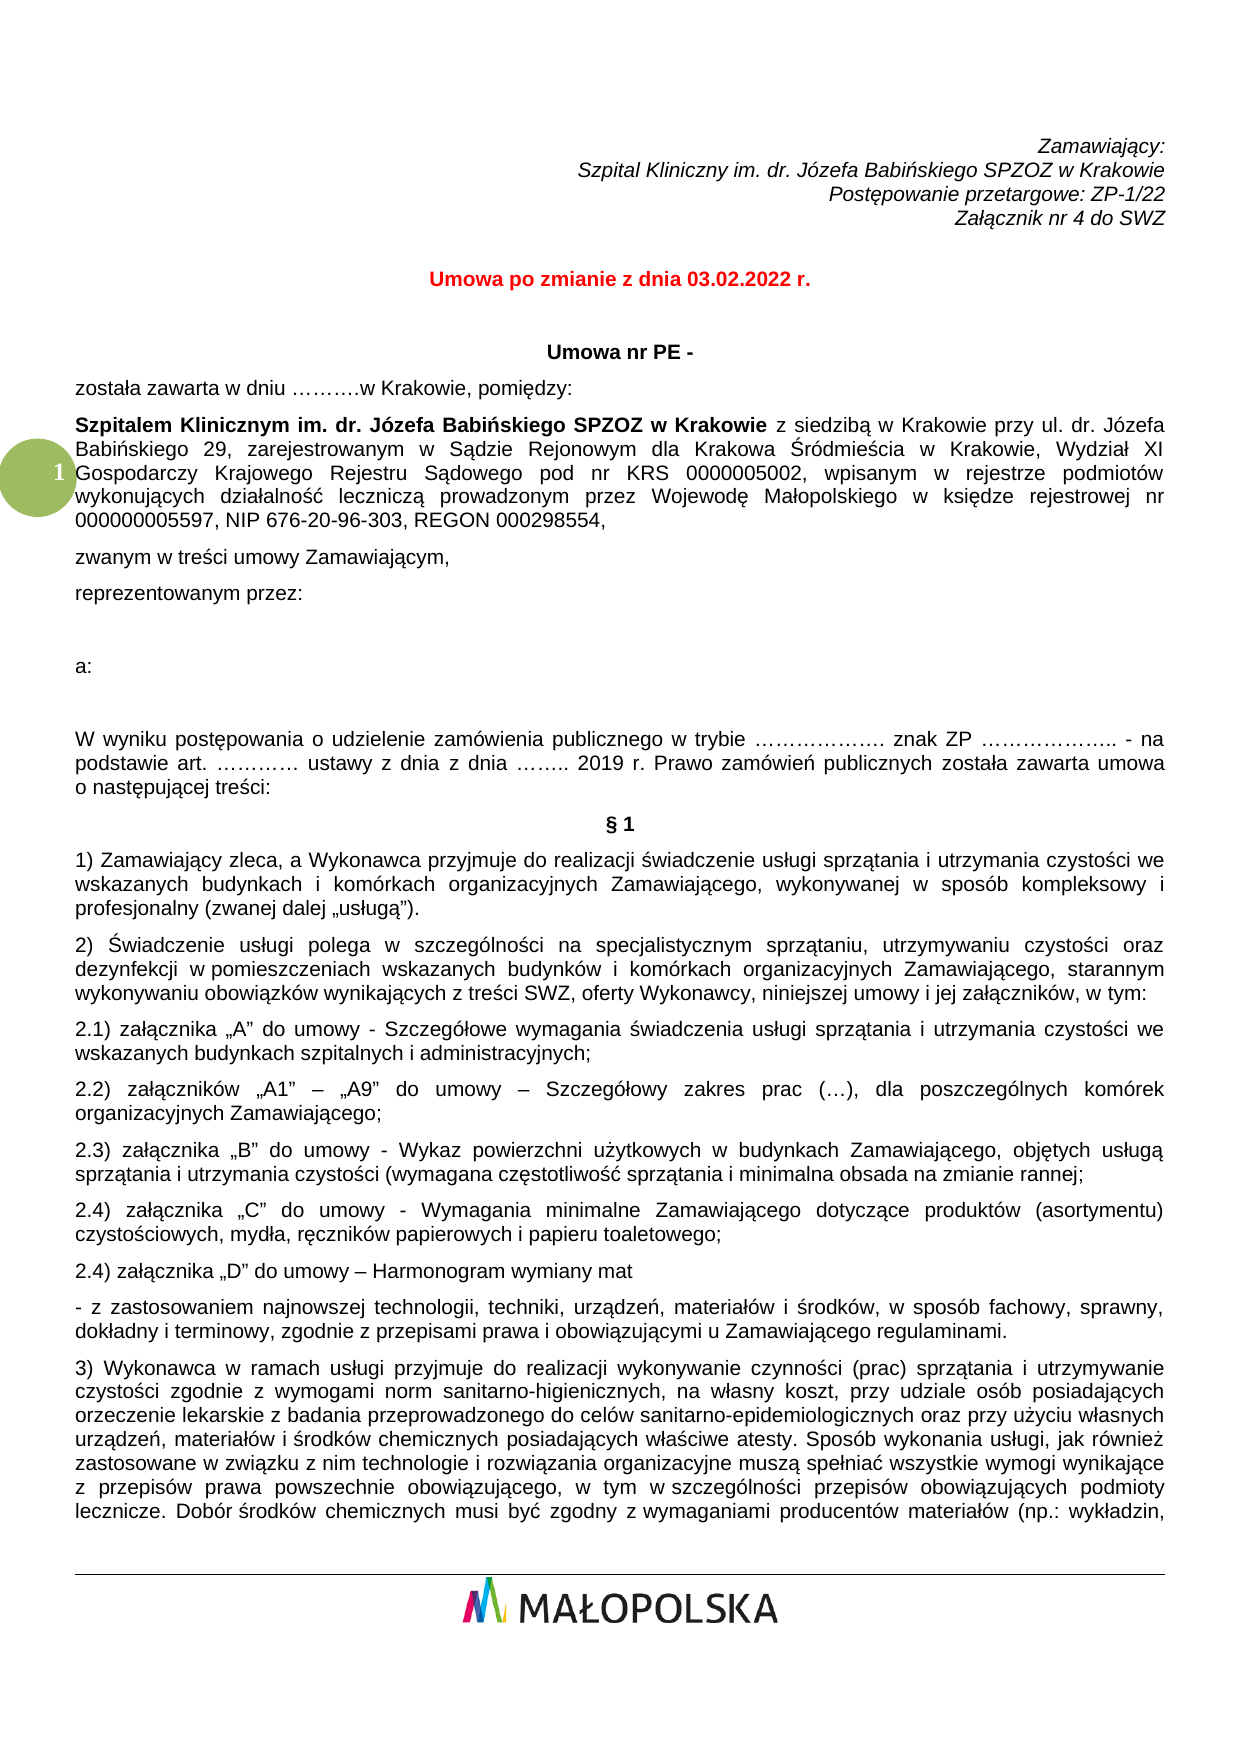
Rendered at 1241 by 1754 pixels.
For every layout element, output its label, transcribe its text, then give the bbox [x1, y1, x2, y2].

picture [462, 1577, 778, 1623]
text 2.3) załącznika „B” do umowy - Wykaz powierzchni użytkowych w budynkach Zamawiającego, objętych usługą sprzątania i utrzymania czystości (wymagana częstotliwość sprzątania i minimalna obsada na zmianie rannej; [75, 1138, 1165, 1186]
text 2.1) załącznika „A” do umowy - Szczegółowe wymagania świadczenia usługi sprzątania i utrzymania czystości we wskazanych budynkach szpitalnych i administracyjnych; [75, 1017, 1165, 1065]
text - z zastosowaniem najnowszej technologii, techniki, urządzeń, materiałów i środków, w sposób fachowy, sprawny, dokładny i terminowy, zgodnie z przepisami prawa i obowiązującymi u Zamawiającego regulaminami. [75, 1295, 1165, 1343]
text 2.4) załącznika „C” do umowy - Wymagania minimalne Zamawiającego dotyczące produktów (asortymentu) czystościowych, mydła, ręczników papierowych i papieru toaletowego; [75, 1198, 1165, 1246]
text reprezentowanym przez: [75, 581, 1165, 605]
text zwanym w treści umowy Zamawiającym, [75, 545, 1165, 569]
subtitle Zamawiający: [75, 134, 1165, 158]
subtitle Postępowanie przetargowe: ZP-1/22 [75, 182, 1165, 206]
text 2.2) załączników „A1” – „A9” do umowy – Szczegółowy zakres prac (…), dla poszczególnych komórek organizacyjnych Zamawiającego; [75, 1077, 1165, 1125]
text Szpitalem Klinicznym im. dr. Józefa Babińskiego SPZOZ w Krakowie z siedzibą w Krakowie przy ul. dr. Józefa Babińskiego 29, zarejestrowanym w Sądzie Rejonowym dla Krakowa Śródmieścia w Krakowie, Wydział XI Gospodarczy Krajowego Rejestru Sądowego pod nr KRS 0000005002, wpisanym w rejestrze podmiotów wykonujących działalność leczniczą prowadzonym przez Wojewodę Małopolskiego w księdze rejestrowej nr 000000005597, NIP 676-20-96-303, REGON 000298554, [75, 412, 1165, 532]
subtitle Umowa po zmianie z dnia 03.02.2022 r. [75, 267, 1165, 291]
text W wyniku postępowania o udzielenie zamówienia publicznego w trybie ………………. znak ZP ……………….. - na podstawie art. ………… ustawy z dnia z dnia …….. 2019 r. Prawo zamówień publicznych została zawarta umowa o następującej treści: [75, 727, 1165, 799]
subtitle Załącznik nr 4 do SWZ [75, 206, 1165, 230]
text została zawarta w dniu ……….w Krakowie, pomiędzy: [75, 376, 1165, 400]
subtitle Umowa nr PE - [75, 339, 1165, 363]
text 2.4) załącznika „D” do umowy – Harmonogram wymiany mat [75, 1258, 1165, 1282]
subtitle Szpital Kliniczny im. dr. Józefa Babińskiego SPZOZ w Krakowie [75, 158, 1165, 182]
text 2) Świadczenie usługi polega w szczególności na specjalistycznym sprzątaniu, utrzymywaniu czystości oraz dezynfekcji w pomieszczeniach wskazanych budynków i komórkach organizacyjnych Zamawiającego, starannym wykonywaniu obowiązków wynikających z treści SWZ, oferty Wykonawcy, niniejszej umowy i jej załączników, w tym: [75, 932, 1165, 1004]
text a: [75, 654, 1165, 678]
text 1) Zamawiający zleca, a Wykonawca przyjmuje do realizacji świadczenie usługi sprzątania i utrzymania czystości we wskazanych budynkach i komórkach organizacyjnych Zamawiającego, wykonywanej w sposób kompleksowy i profesjonalny (zwanej dalej „usługą”). [75, 848, 1165, 920]
text § 1 [75, 812, 1165, 836]
